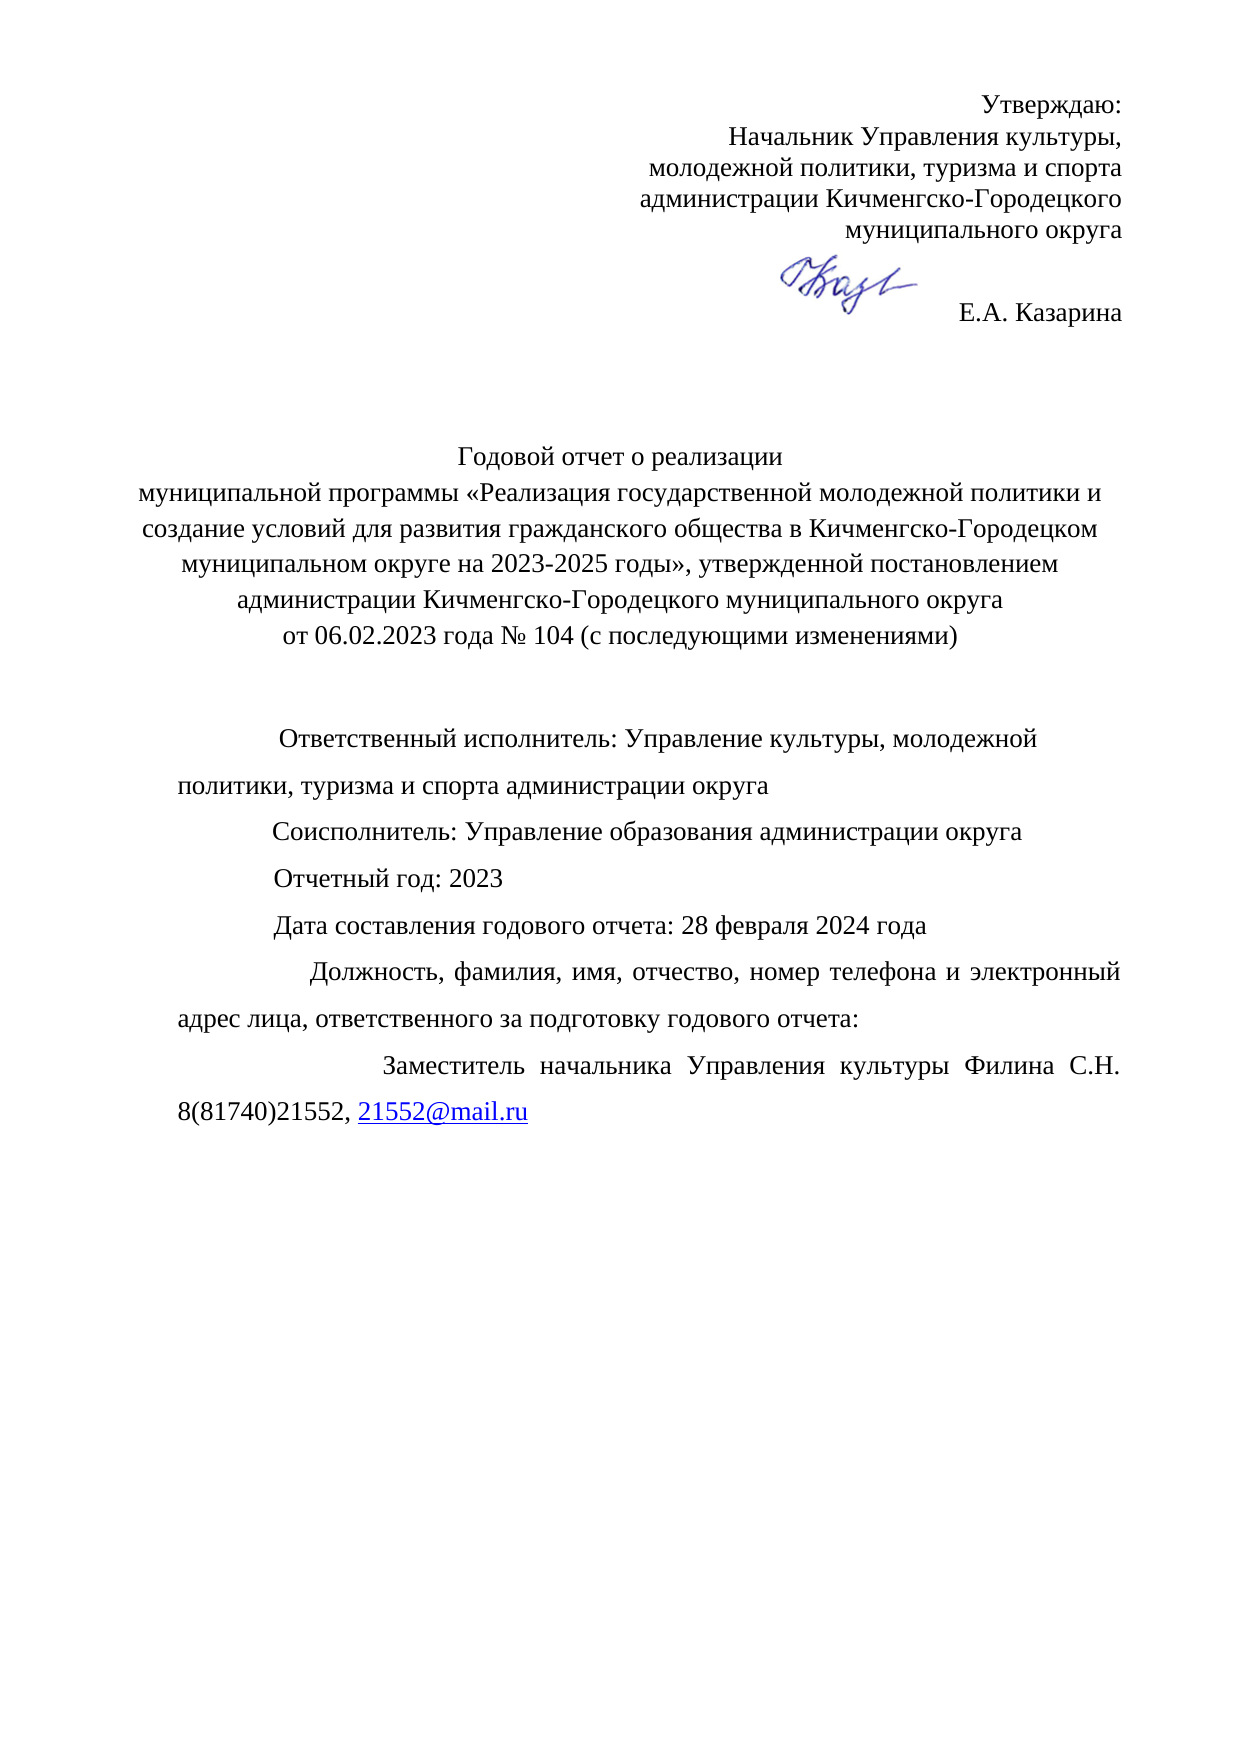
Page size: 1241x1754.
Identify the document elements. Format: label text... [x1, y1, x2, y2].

text Е.А. Казарина [118, 244, 1122, 327]
text Годовой отчет о реализации [118, 440, 1122, 471]
text муниципальной программы «Реализация государственной молодежной политики и создание условий для развития гражданского общества в Кичменгско-Городецком муниципальном округе на 2023-2025 годы», утвержденной постановлением администрации Кичменгско-Городецкого муниципального округа [118, 476, 1122, 614]
text Отчетный год: 2023 [118, 862, 1122, 893]
text Заместитель начальника Управления культуры Филина С.Н. 8(81740)21552, 21552@mail.ru [177, 1049, 1122, 1127]
text Утверждаю: [118, 89, 1122, 120]
text Начальник Управления культуры, [118, 120, 1122, 151]
picture [756, 244, 959, 322]
text муниципального округа [118, 213, 1122, 244]
text Ответственный исполнитель: Управление культуры, молодежной политики, туризма и спорта администрации округа [177, 722, 1122, 800]
text Дата составления годового отчета: 28 февраля 2024 года [118, 909, 1122, 940]
text молодежной политики, туризма и спорта [118, 151, 1122, 182]
text от 06.02.2023 года № 104 (с последующими изменениями) [118, 619, 1122, 650]
text Соисполнитель: Управление образования администрации округа [177, 816, 1122, 847]
text Должность, фамилия, имя, отчество, номер телефона и электронный адрес лица, ответственного за подготовку годового отчета: [177, 956, 1122, 1033]
text администрации Кичменгско-Городецкого [118, 182, 1122, 213]
